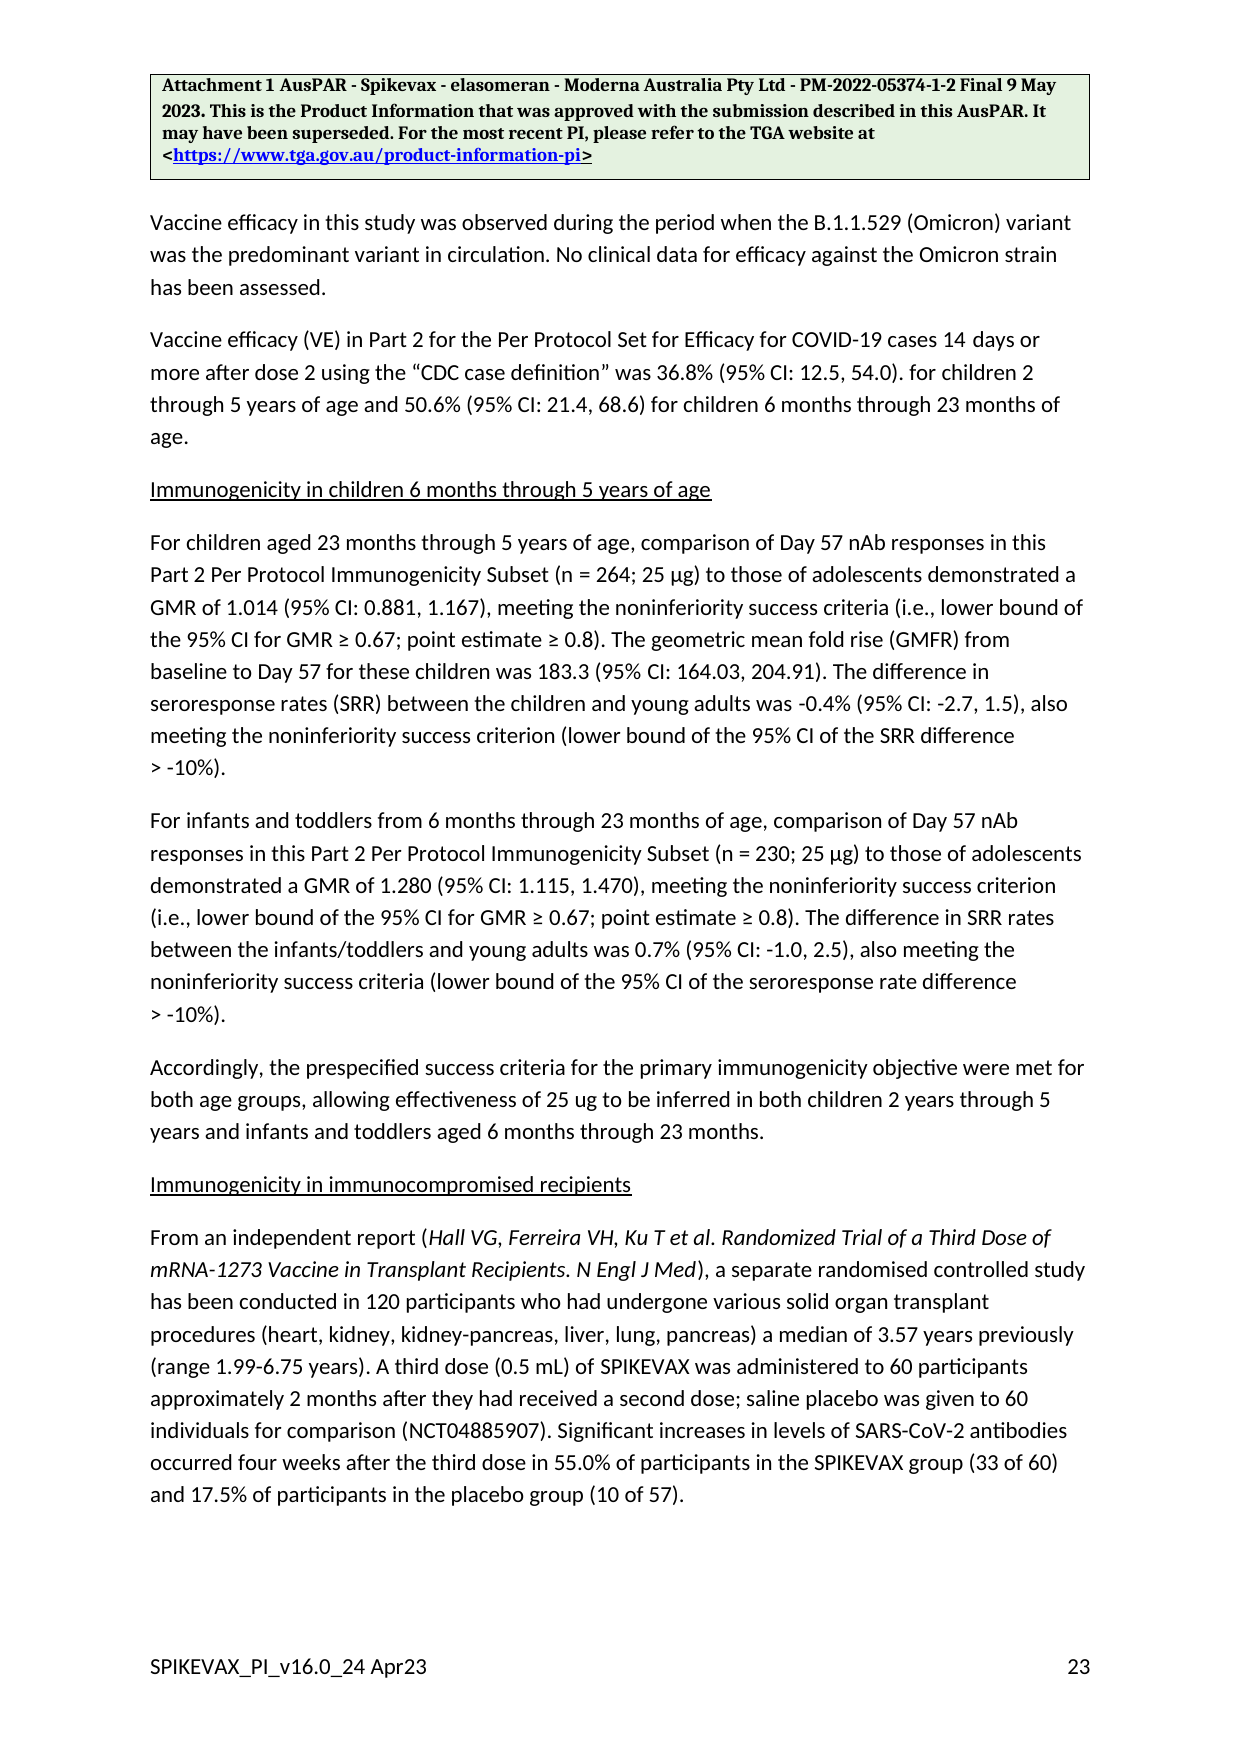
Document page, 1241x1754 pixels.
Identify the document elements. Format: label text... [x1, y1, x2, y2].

text For children aged 23 months through 5 years of age, comparison of Day 57 nAb responses in this Part 2 Per Protocol Immunogenicity Subset (n = 264; 25 µg) to those of adolescents demonstrated a GMR of 1.014 (95% CI: 0.881, 1.167), meeting the noninferiority success criteria (i.e., lower bound of the 95% CI for GMR ≥ 0.67; point estimate ≥ 0.8). The geometric mean fold rise (GMFR) from baseline to Day 57 for these children was 183.3 (95% CI: 164.03, 204.91). The difference in seroresponse rates (SRR) between the children and young adults was -0.4% (95% CI: -2.7, 1.5), also meeting the noninferiority success criterion (lower bound of the 95% CI of the SRR difference > -10%). [150, 528, 1090, 782]
text For infants and toddlers from 6 months through 23 months of age, comparison of Day 57 nAb responses in this Part 2 Per Protocol Immunogenicity Subset (n = 230; 25 µg) to those of adolescents demonstrated a GMR of 1.280 (95% CI: 1.115, 1.470), meeting the noninferiority success criterion (i.e., lower bound of the 95% CI for GMR ≥ 0.67; point estimate ≥ 0.8). The difference in SRR rates between the infants/toddlers and young adults was 0.7% (95% CI: -1.0, 2.5), also meeting the noninferiority success criteria (lower bound of the 95% CI of the seroresponse rate difference > -10%). [150, 807, 1090, 1028]
text Accordingly, the prespecified success criteria for the primary immunogenicity objective were met for both age groups, allowing effectiveness of 25 ug to be inferred in both children 2 years through 5 years and infants and toddlers aged 6 months through 23 months. [150, 1053, 1090, 1145]
text From an independent report (Hall VG, Ferreira VH, Ku T et al. Randomized Trial of a Third Dose of mRNA-1273 Vaccine in Transplant Recipients. N Engl J Med), a separate randomised controlled study has been conducted in 120 participants who had undergone various solid organ transplant procedures (heart, kidney, kidney-pancreas, liver, lung, pancreas) a median of 3.57 years previously (range 1.99-6.75 years). A third dose (0.5 mL) of SPIKEVAX was administered to 60 participants approximately 2 months after they had received a second dose; saline placebo was given to 60 individuals for comparison (NCT04885907). Significant increases in levels of SARS-CoV-2 antibodies occurred four weeks after the third dose in 55.0% of participants in the SPIKEVAX group (33 of 60) and 17.5% of participants in the placebo group (10 of 57). [150, 1223, 1090, 1509]
subtitle Immunogenicity in children 6 months through 5 years of age [150, 475, 1090, 503]
text Vaccine efficacy (VE) in Part 2 for the Per Protocol Set for Efficacy for COVID-19 cases 14 days or more after dose 2 using the “CDC case definition” was 36.8% (95% CI: 12.5, 54.0). for children 2 through 5 years of age and 50.6% (95% CI: 21.4, 68.6) for children 6 months through 23 months of age. [150, 326, 1090, 450]
subtitle Immunogenicity in immunocompromised recipients [150, 1170, 1090, 1198]
text Vaccine efficacy in this study was observed during the period when the B.1.1.529 (Omicron) variant was the predominant variant in circulation. No clinical data for efficacy against the Omicron strain has been assessed. [150, 208, 1090, 301]
